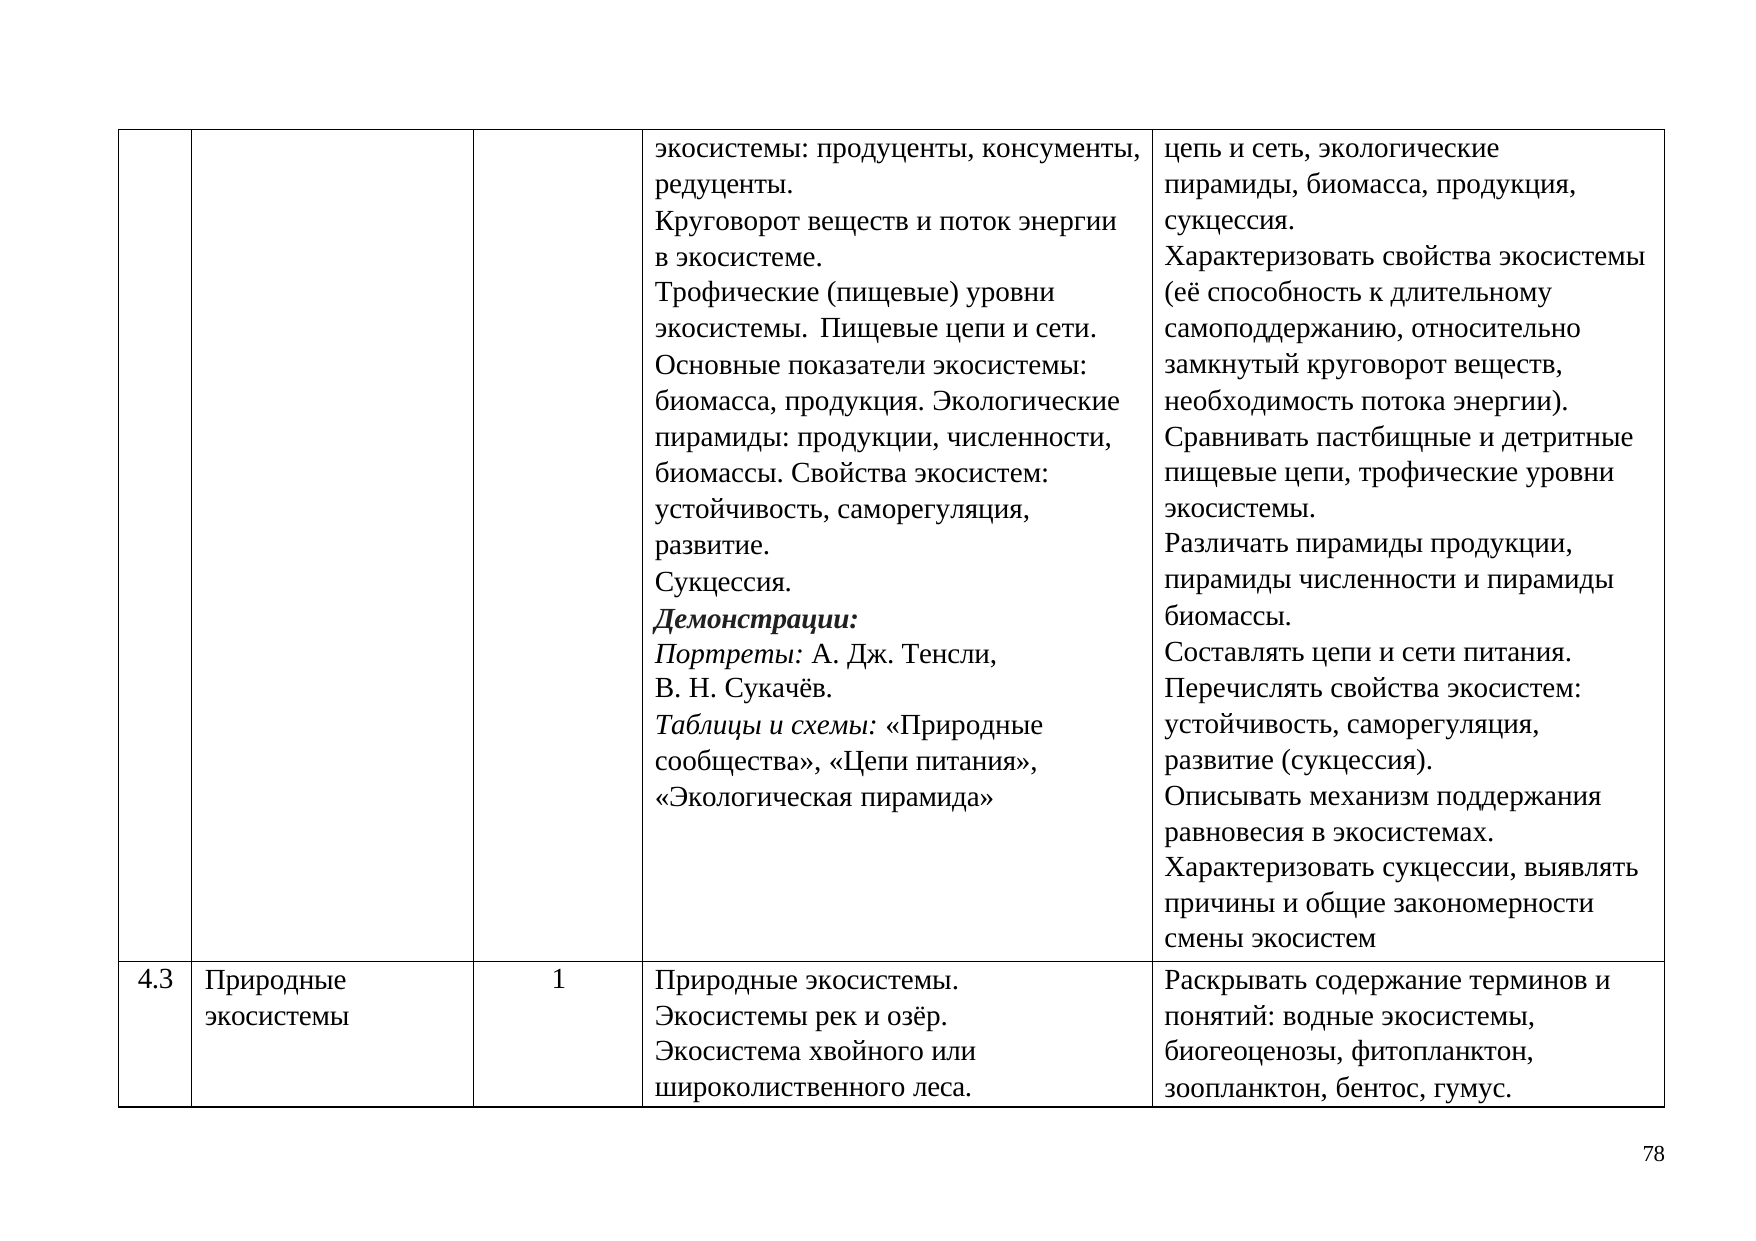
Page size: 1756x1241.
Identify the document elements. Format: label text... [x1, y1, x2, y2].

table_cell Природные экосистемы [192, 962, 473, 1106]
table_header [119, 130, 191, 961]
table_cell Раскрывать содержание терминов и понятий: водные экосистемы, биогеоценозы, фитопланктон, зоопланктон, бентос, гумус. [1153, 962, 1664, 1106]
table_header [192, 130, 473, 961]
table_header цепь и сеть, экологические пирамиды, биомасса, продукция, сукцессия. Характеризовать свойства экосистемы (её способность к длительному самоподдержанию, относительно замкнутый круговорот веществ, необходимость потока энергии). Сравнивать пастбищные и детритные пищевые цепи, трофические уровни экосистемы. Различать пирамиды продукции, пирамиды численности и пирамиды биомассы. Составлять цепи и сети питания. Перечислять свойства экосистем: устойчивость, саморегуляция, развитие (сукцессия). Описывать механизм поддержания равновесия в экосистемах. Характеризовать сукцессии, выявлять причины и общие закономерности смены экосистем [1153, 130, 1664, 961]
table_header [474, 130, 642, 961]
table_cell 4.3 [119, 962, 191, 1106]
table_cell 1 [474, 962, 642, 1106]
table_cell Природные экосистемы. Экосистемы рек и озёр. Экосистема хвойного или широколиственного леса. [643, 962, 1152, 1106]
table_header экосистемы: продуценты, консументы, редуценты. Круговорот веществ и поток энергии в экосистеме. Трофические (пищевые) уровни экосистемы. Пищевые цепи и сети. Основные показатели экосистемы: биомасса, продукция. Экологические пирамиды: продукции, численности, биомассы. Свойства экосистем: устойчивость, саморегуляция, развитие. Сукцессия. Демонстрации: Портреты: А. Дж. Тенсли, В. Н. Сукачёв. Таблицы и схемы: «Природные сообщества», «Цепи питания», «Экологическая пирамида» [643, 130, 1152, 961]
